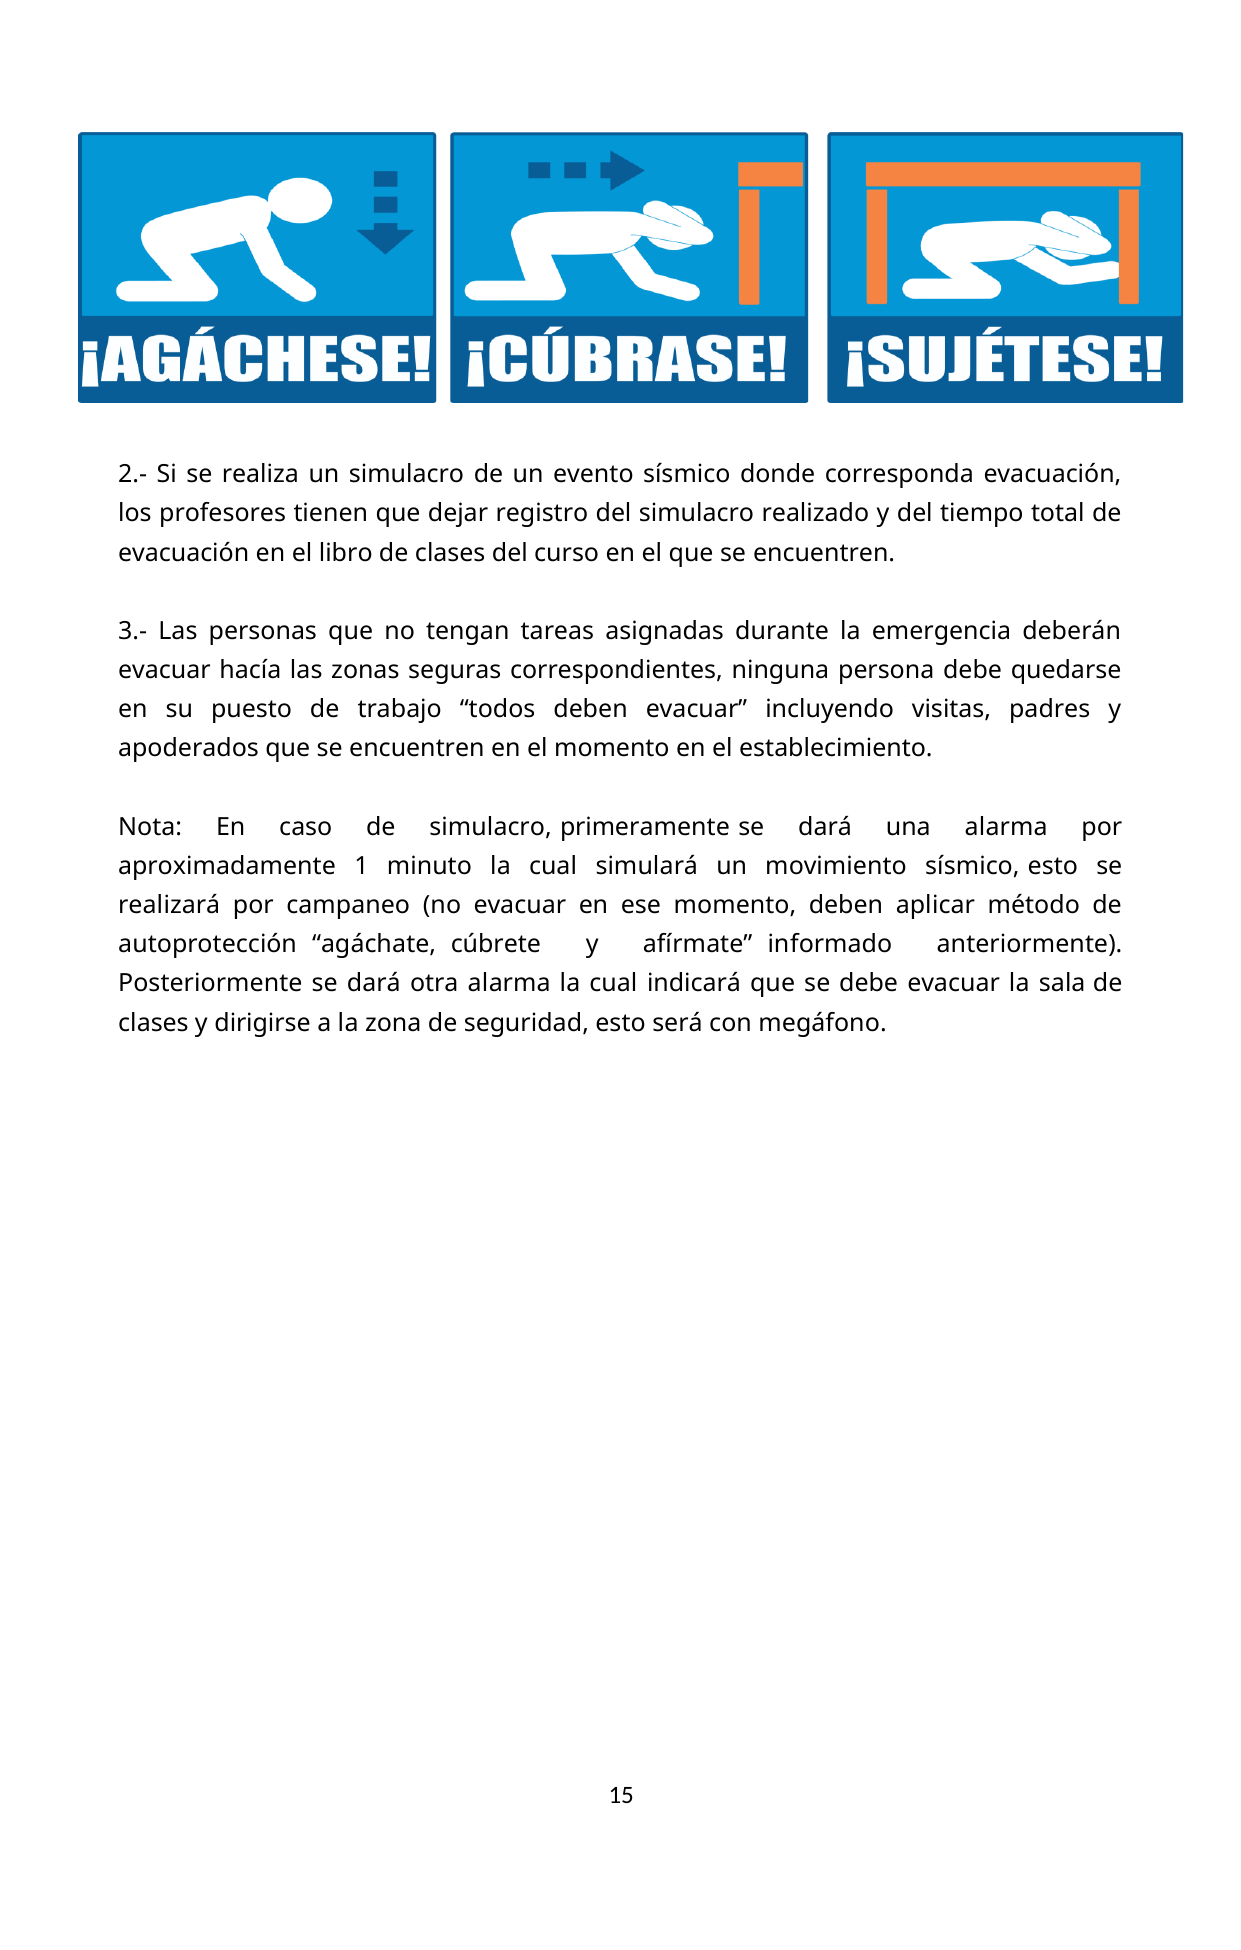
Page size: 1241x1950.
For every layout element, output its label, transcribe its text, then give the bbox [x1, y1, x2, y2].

picture [78, 132, 1184, 403]
text 2.- Si se realiza un simulacro de un evento sísmico donde corresponda evacuación, los profesores tienen que dejar registro del simulacro realizado y del tiempo total de evacuación en el libro de clases del curso en el que se encuentren. [118, 456, 1122, 568]
text 3.- Las personas que no tengan tareas asignadas durante la emergencia deberán evacuar hacía las zonas seguras correspondientes, ninguna persona debe quedarse en su puesto de trabajo “todos deben evacuar” incluyendo visitas, padres y apoderados que se encuentren en el momento en el establecimiento. [118, 612, 1122, 764]
text Nota: En caso de simulacro, primeramente se dará una alarma por aproximadamente 1 minuto la cual simulará un movimiento sísmico, esto se realizará por campaneo (no evacuar en ese momento, deben aplicar método de autoprotección “agáchate, cúbrete y afírmate” informado anteriormente). Posteriormente se dará otra alarma la cual indicará que se debe evacuar la sala de clases y dirigirse a la zona de seguridad, esto será con megáfono. [118, 808, 1122, 1038]
